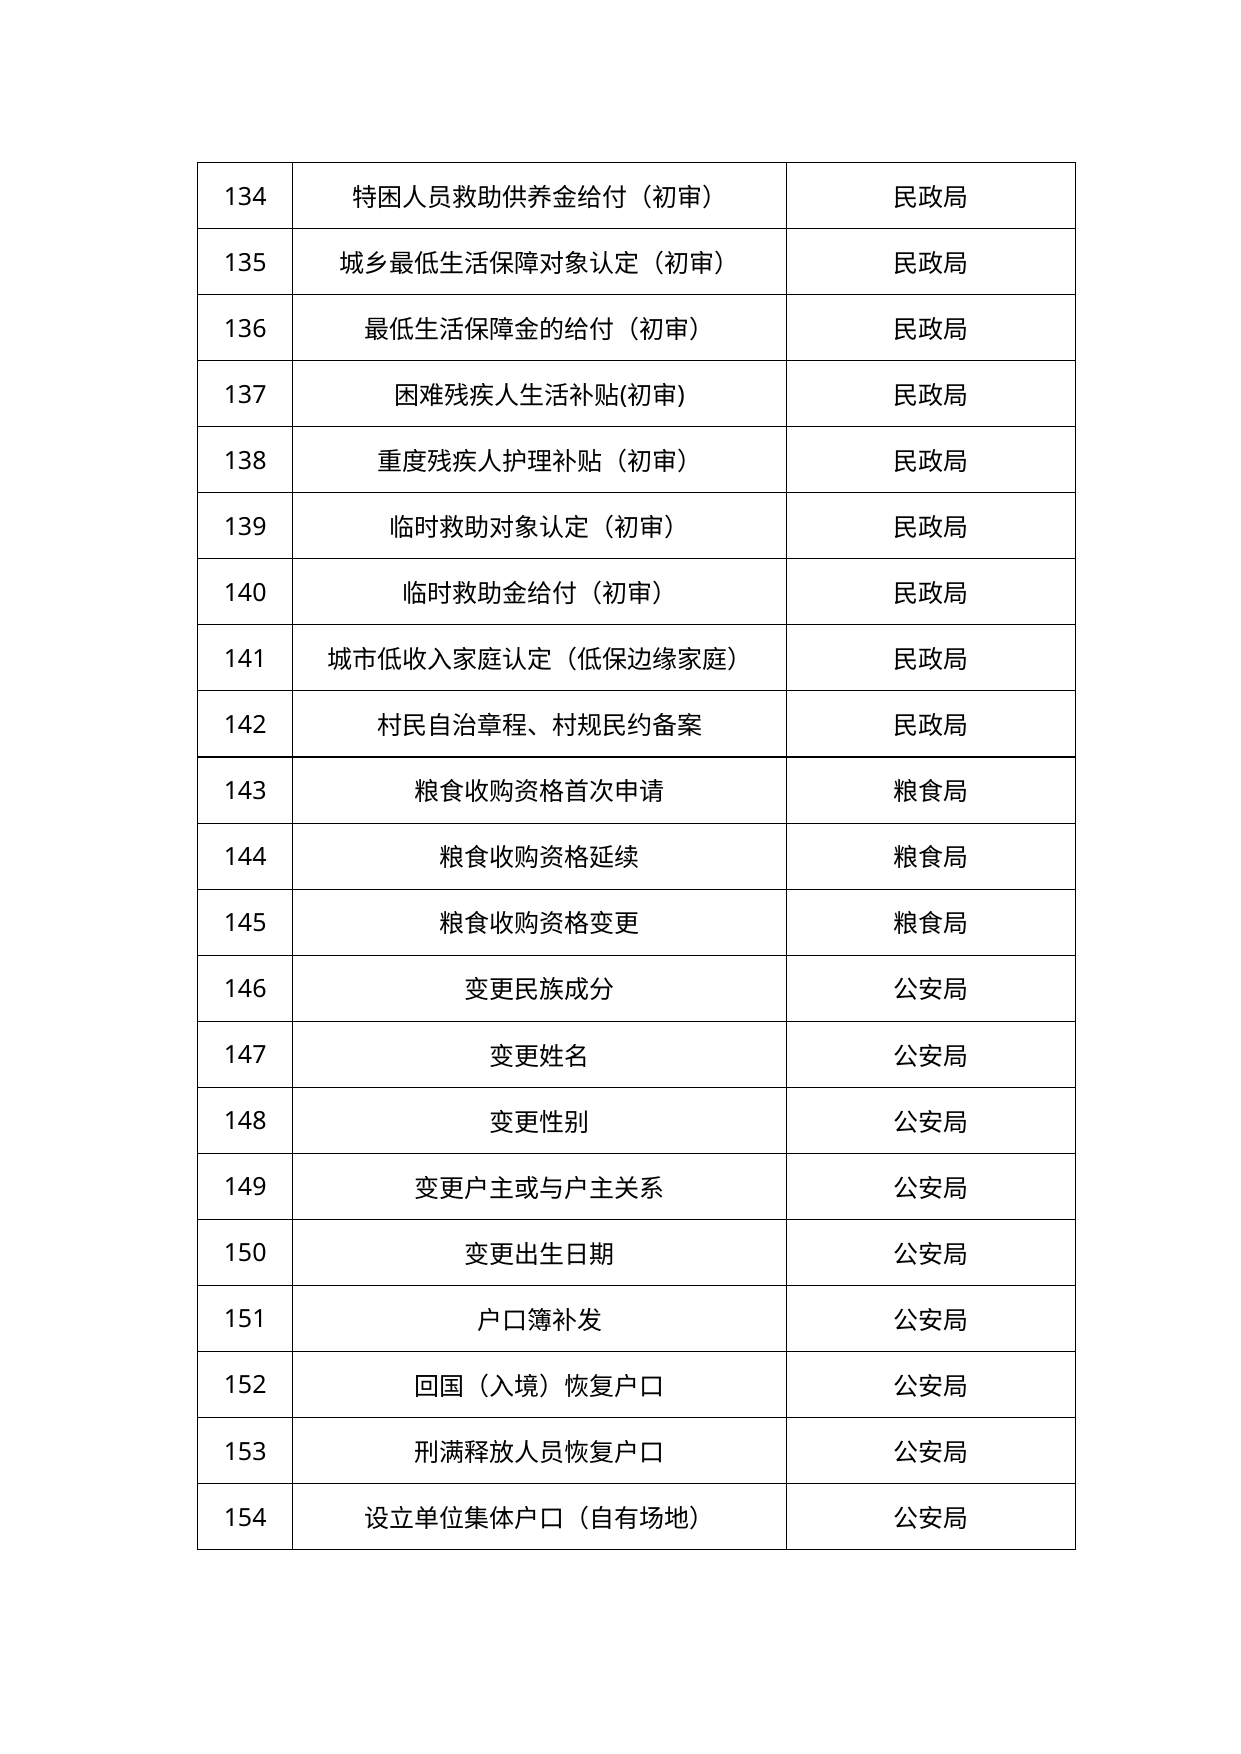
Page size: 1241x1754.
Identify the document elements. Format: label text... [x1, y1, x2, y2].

table_cell 142 [198, 691, 292, 756]
table_cell 村民自治章程、村规民约备案 [293, 691, 786, 756]
table_cell 148 [198, 1088, 292, 1153]
table_cell 粮食局 [787, 824, 1075, 888]
table_cell 最低生活保障金的给付（初审） [293, 295, 786, 360]
table_cell 公安局 [787, 1418, 1075, 1483]
table_cell 民政局 [787, 295, 1075, 360]
table_cell 临时救助对象认定（初审） [293, 493, 786, 558]
table_cell 公安局 [787, 1088, 1075, 1153]
table_cell 回国（入境）恢复户口 [293, 1352, 786, 1417]
table_cell 151 [198, 1286, 292, 1351]
table_cell 139 [198, 493, 292, 558]
table_cell 公安局 [787, 1220, 1075, 1285]
table_cell 143 [198, 758, 292, 822]
table_cell 民政局 [787, 427, 1075, 492]
table_cell 141 [198, 625, 292, 690]
table_cell 户口簿补发 [293, 1286, 786, 1351]
table_cell 民政局 [787, 691, 1075, 756]
table_cell 粮食局 [787, 758, 1075, 822]
table_cell 变更民族成分 [293, 956, 786, 1021]
table_cell 公安局 [787, 1154, 1075, 1219]
table_cell 149 [198, 1154, 292, 1219]
table_cell 粮食局 [787, 890, 1075, 954]
table_cell 民政局 [787, 229, 1075, 294]
table_cell 153 [198, 1418, 292, 1483]
table_cell 特困人员救助供养金给付（初审） [293, 163, 786, 228]
table_cell 粮食收购资格延续 [293, 824, 786, 888]
table_cell 重度残疾人护理补贴（初审） [293, 427, 786, 492]
table_cell 粮食收购资格首次申请 [293, 758, 786, 822]
table_cell 公安局 [787, 1352, 1075, 1417]
table_cell 138 [198, 427, 292, 492]
table_cell 变更出生日期 [293, 1220, 786, 1285]
table_cell 公安局 [787, 956, 1075, 1021]
table_cell 150 [198, 1220, 292, 1285]
table_cell 152 [198, 1352, 292, 1417]
table_cell 粮食收购资格变更 [293, 890, 786, 954]
table_cell 民政局 [787, 361, 1075, 426]
table_cell 设立单位集体户口（自有场地） [293, 1484, 786, 1549]
table_cell 变更姓名 [293, 1022, 786, 1087]
table_cell 公安局 [787, 1484, 1075, 1549]
table_cell 144 [198, 824, 292, 888]
table_cell 134 [198, 163, 292, 228]
table_cell 公安局 [787, 1022, 1075, 1087]
table_cell 困难残疾人生活补贴(初审) [293, 361, 786, 426]
table_cell 140 [198, 559, 292, 624]
table_cell 136 [198, 295, 292, 360]
table_cell 135 [198, 229, 292, 294]
table_cell 137 [198, 361, 292, 426]
table_cell 146 [198, 956, 292, 1021]
table_cell 147 [198, 1022, 292, 1087]
table_cell 临时救助金给付（初审） [293, 559, 786, 624]
table_cell 城市低收入家庭认定（低保边缘家庭） [293, 625, 786, 690]
table_cell 民政局 [787, 559, 1075, 624]
table_cell 民政局 [787, 625, 1075, 690]
table_cell 城乡最低生活保障对象认定（初审） [293, 229, 786, 294]
table_cell 154 [198, 1484, 292, 1549]
table_cell 公安局 [787, 1286, 1075, 1351]
table_cell 民政局 [787, 163, 1075, 228]
table_cell 145 [198, 890, 292, 954]
table_cell 民政局 [787, 493, 1075, 558]
table_cell 刑满释放人员恢复户口 [293, 1418, 786, 1483]
table_cell 变更户主或与户主关系 [293, 1154, 786, 1219]
table_cell 变更性别 [293, 1088, 786, 1153]
